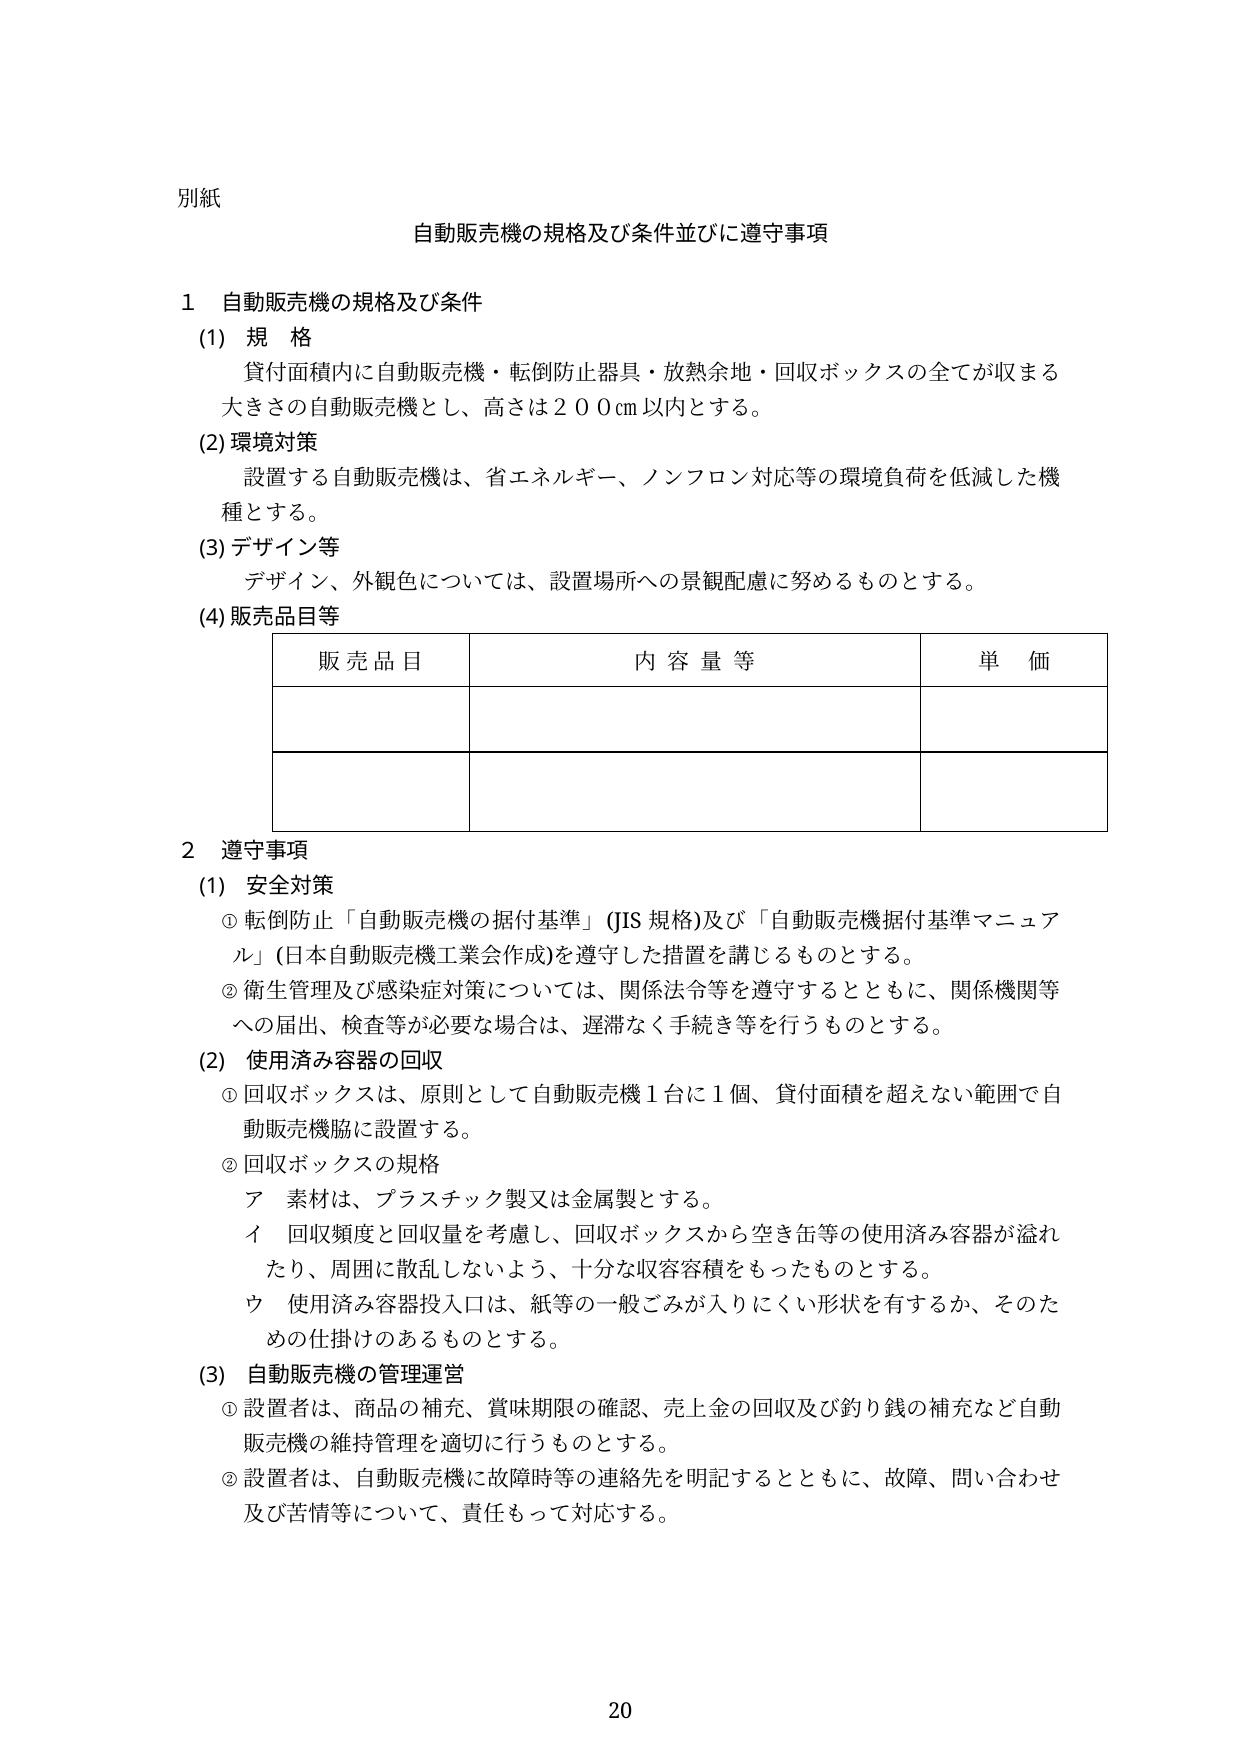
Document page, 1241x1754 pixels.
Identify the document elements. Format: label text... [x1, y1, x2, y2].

text ② 設置者は、自動販売機に故障時等の連絡先を明記するとともに、故障、問い合わせ及び苦情等について、責任もって対応する。 [221, 1460, 1063, 1529]
text ① 設置者は、商品の補充、賞味期限の確認、売上金の回収及び釣り銭の補充など自動販売機の維持管理を適切に行うものとする。 [221, 1390, 1063, 1460]
text 自動販売機の規格及び条件並びに遵守事項 [177, 214, 1063, 249]
text ア 素材は、プラスチック製又は金属製とする。 [177, 1181, 1063, 1216]
text 設置する自動販売機は、省エネルギー、ノンフロン対応等の環境負荷を低減した機種とする。 [221, 458, 1063, 528]
text ① 回収ボックスは、原則として自動販売機１台に１個、貸付面積を超えない範囲で自動販売機脇に設置する。 [221, 1076, 1063, 1146]
text (1) 規 格 [177, 319, 1063, 353]
text ② 回収ボックスの規格 [177, 1146, 1063, 1181]
table_cell [470, 687, 920, 751]
text 貸付面積内に自動販売機・転倒防止器具・放熱余地・回収ボックスの全てが収まる大きさの自動販売機とし、高さは２００㎝ 以内とする。 [221, 353, 1063, 423]
table_header 内 容 量 等 [470, 634, 920, 686]
table_cell [273, 687, 469, 751]
table_header 単 価 [921, 634, 1107, 686]
table_cell [921, 687, 1107, 751]
text 別紙 [177, 179, 1063, 214]
table_cell [470, 753, 920, 831]
text ２ 遵守事項 [177, 832, 1063, 867]
text ① 転倒防止「自動販売機の据付基準」(JIS 規格)及び「自動販売機据付基準マニュアル」(日本自動販売機工業会作成)を遵守した措置を講じるものとする。 [221, 901, 1063, 971]
text (3) デザイン等 [177, 528, 1063, 563]
text １ 自動販売機の規格及び条件 [177, 284, 1063, 319]
text (2) 使用済み容器の回収 [177, 1041, 1063, 1076]
table_cell [273, 753, 469, 831]
table_header 販 売 品 目 [273, 634, 469, 686]
text (2) 環境対策 [177, 423, 1063, 458]
text (1) 安全対策 [177, 867, 1063, 901]
text (4) 販売品目等 [177, 598, 1063, 633]
text イ 回収頻度と回収量を考慮し、回収ボックスから空き缶等の使用済み容器が溢れたり、周囲に散乱しないよう、十分な収容容積をもったものとする。 [243, 1216, 1063, 1285]
text ② 衛生管理及び感染症対策については、関係法令等を遵守するとともに、関係機関等への届出、検査等が必要な場合は、遅滞なく手続き等を行うものとする。 [221, 971, 1063, 1041]
table_cell [921, 753, 1107, 831]
text (3) 自動販売機の管理運営 [177, 1355, 1063, 1390]
text ウ 使用済み容器投入口は、紙等の一般ごみが入りにくい形状を有するか、そのための仕掛けのあるものとする。 [243, 1285, 1063, 1355]
text デザイン、外観色については、設置場所への景観配慮に努めるものとする。 [221, 563, 1063, 598]
